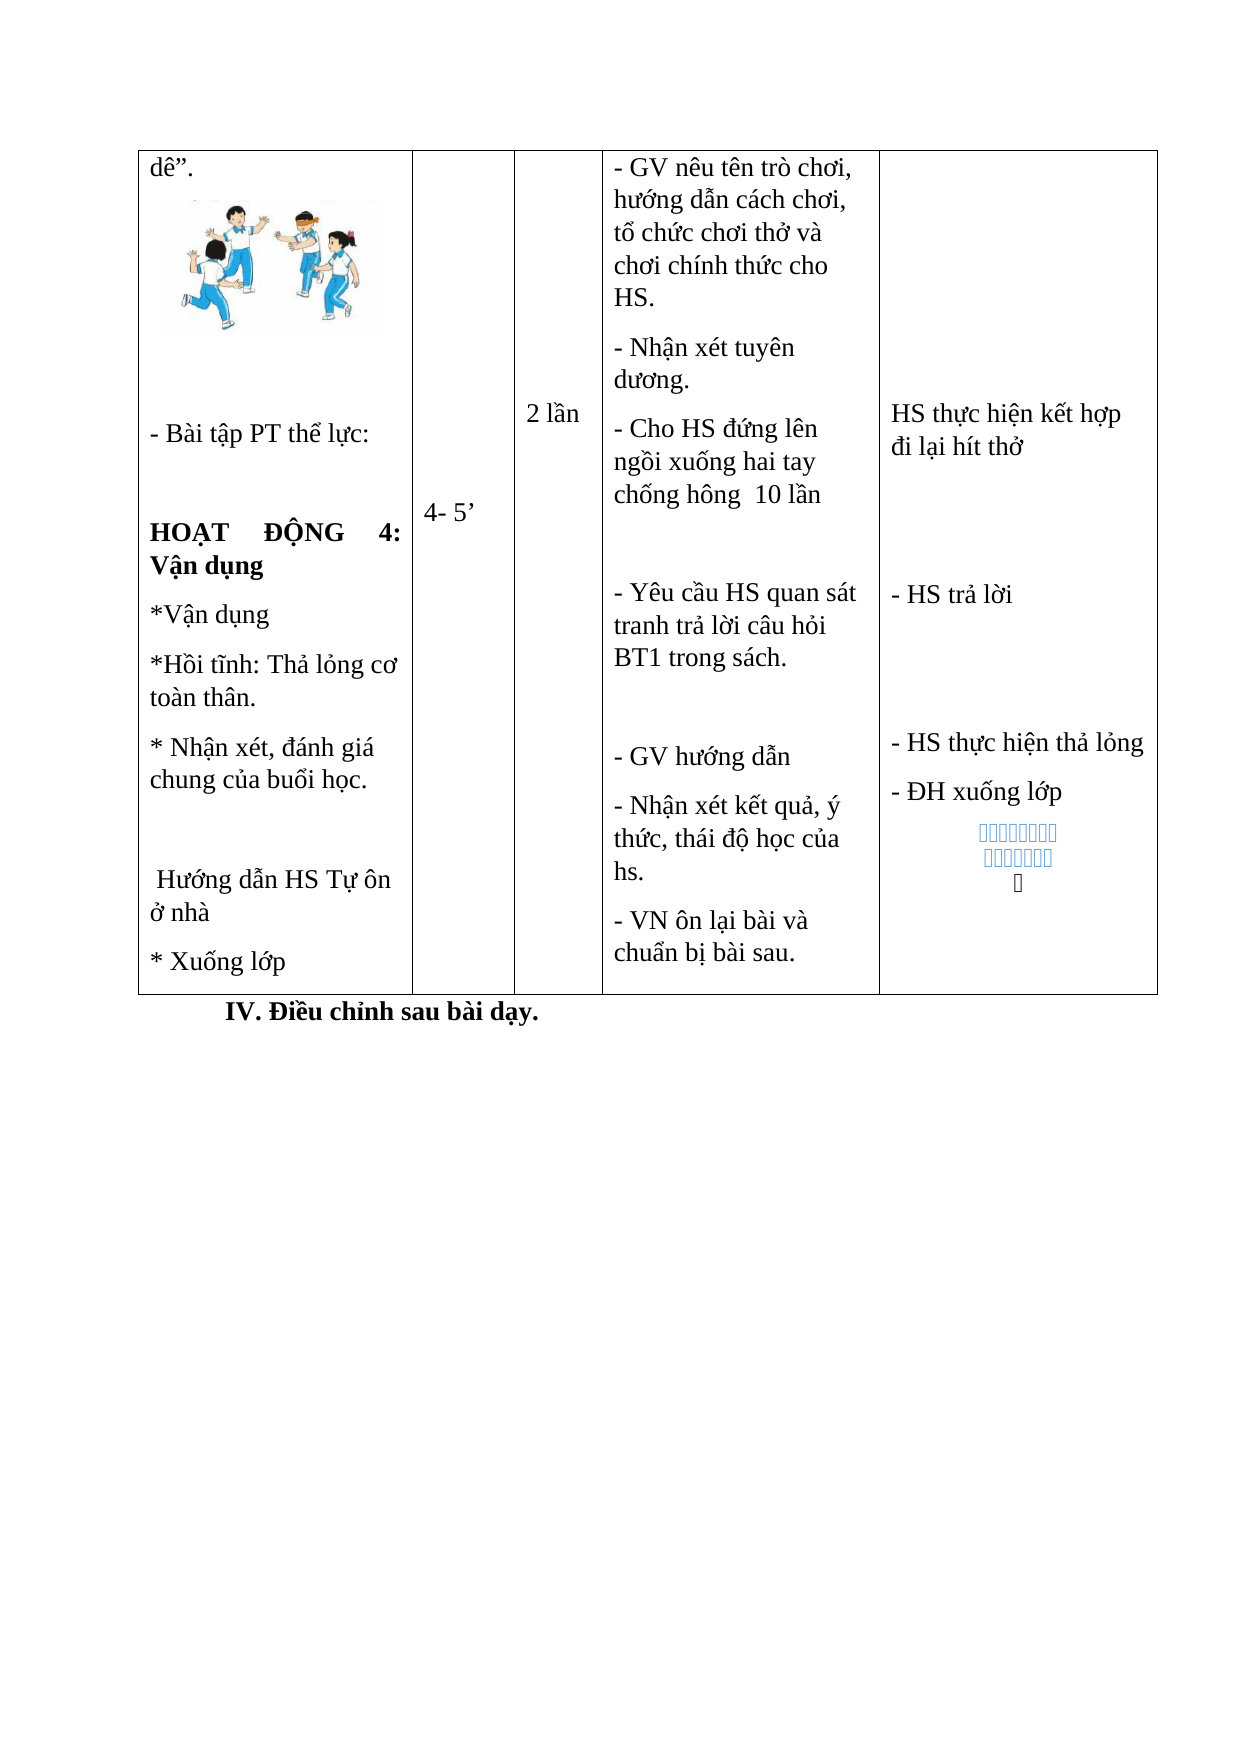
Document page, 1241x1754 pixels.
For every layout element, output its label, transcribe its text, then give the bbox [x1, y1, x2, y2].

text IV. Điều chỉnh sau bài dạy. [150, 995, 1090, 1027]
picture [149, 200, 402, 351]
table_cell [515, 151, 602, 994]
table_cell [413, 151, 514, 994]
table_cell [880, 151, 1157, 994]
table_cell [603, 151, 879, 994]
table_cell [139, 151, 412, 994]
